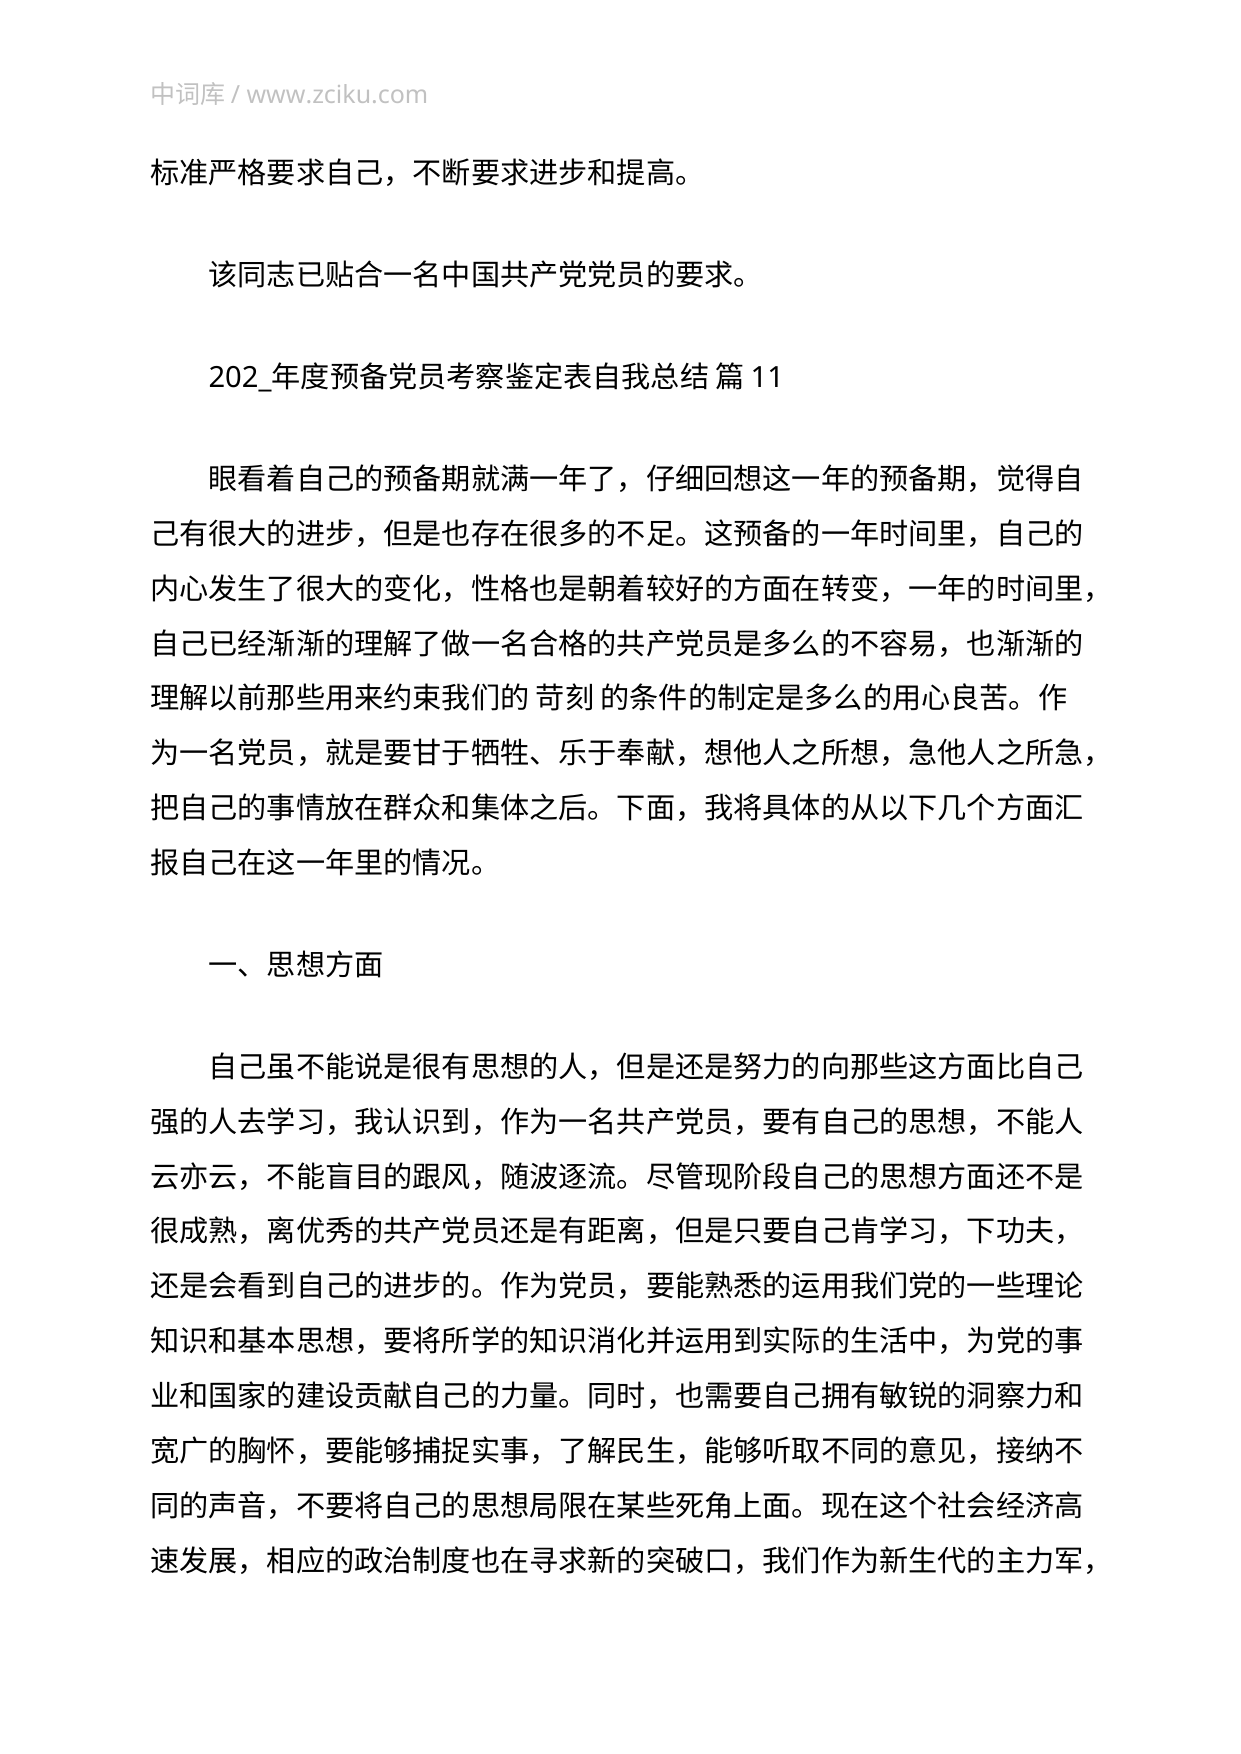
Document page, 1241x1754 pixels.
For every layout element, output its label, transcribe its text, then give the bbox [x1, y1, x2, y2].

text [150, 1043, 1090, 1580]
text 一、思想方面 [150, 942, 1090, 984]
text 202_年度预备党员考察鉴定表自我总结 篇11 [150, 353, 1090, 396]
text 该同志已贴合一名中国共产党党员的要求。 [150, 252, 1090, 294]
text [150, 150, 1090, 192]
text 眼看着自己的预备期就满一年了，仔细回想这一年的预备期，觉得自己有很大的进步，但是也存在很多的不足。这预备的一年时间里，自己的内心发生了很大的变化，性格也是朝着较好的方面在转变，一年的时间里，自己已经渐渐的理解了做一名合格的共产党员是多么的不容易，也渐渐的理解以前那些用来约束我们的 苛刻 的条件的制定是多么的用心良苦。作为一名党员，就是要甘于牺牲、乐于奉献，想他人之所想，急他人之所急，把自己的事情放在群众和集体之后。下面，我将具体的从以下几个方面汇报自己在这一年里的情况。 [150, 456, 1090, 882]
